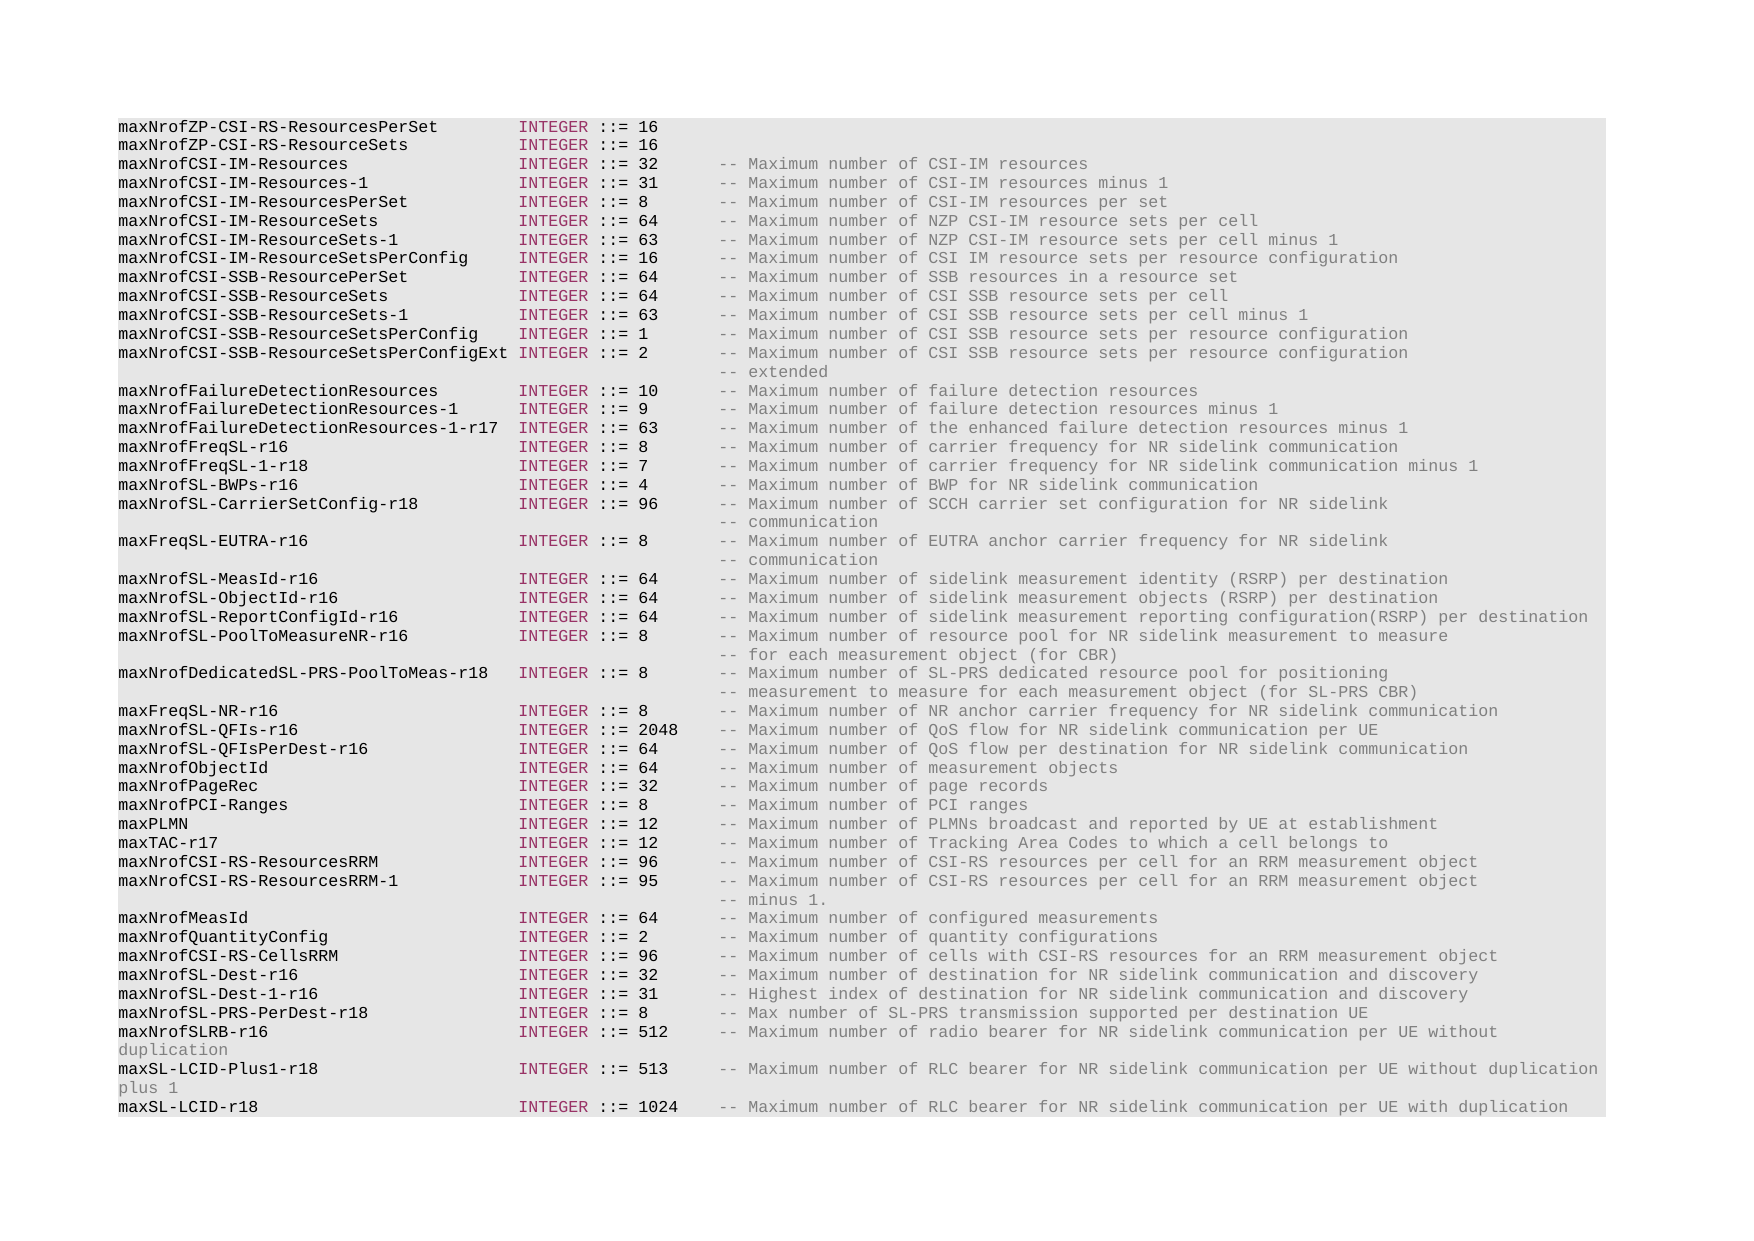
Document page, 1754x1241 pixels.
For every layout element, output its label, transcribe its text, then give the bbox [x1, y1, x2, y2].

text maxNrofSL-ReportConfigId-r16 INTEGER ::= 64 -- Maximum number of sidelink measurement reporting configuration(RSRP) per destination [118, 608, 1606, 627]
text maxNrofCSI-SSB-ResourceSetsPerConfigExt INTEGER ::= 2 -- Maximum number of CSI SSB resource sets per resource configuration [118, 344, 1606, 363]
text -- for each measurement object (for CBR) [118, 646, 1606, 665]
text maxNrofFailureDetectionResources INTEGER ::= 10 -- Maximum number of failure detection resources [118, 382, 1606, 401]
text -- measurement to measure for each measurement object (for SL-PRS CBR) [118, 684, 1606, 703]
text maxNrofQuantityConfig INTEGER ::= 2 -- Maximum number of quantity configurations [118, 929, 1606, 948]
text maxNrofSL-QFIs-r16 INTEGER ::= 2048 -- Maximum number of QoS flow for NR sidelink communication per UE [118, 721, 1606, 740]
text maxNrofSL-PoolToMeasureNR-r16 INTEGER ::= 8 -- Maximum number of resource pool for NR sidelink measurement to measure [118, 627, 1606, 646]
text -- minus 1. [118, 891, 1606, 910]
text maxNrofSL-QFIsPerDest-r16 INTEGER ::= 64 -- Maximum number of QoS flow per destination for NR sidelink communication [118, 740, 1606, 759]
text maxSL-LCID-Plus1-r18 INTEGER ::= 513 -- Maximum number of RLC bearer for NR sidelink communication per UE without duplication plus 1 [118, 1061, 1606, 1098]
text maxNrofCSI-IM-ResourceSetsPerConfig INTEGER ::= 16 -- Maximum number of CSI IM resource sets per resource configuration [118, 250, 1606, 269]
text maxNrofPCI-Ranges INTEGER ::= 8 -- Maximum number of PCI ranges [118, 797, 1606, 816]
text maxNrofSL-MeasId-r16 INTEGER ::= 64 -- Maximum number of sidelink measurement identity (RSRP) per destination [118, 571, 1606, 589]
text maxNrofSL-PRS-PerDest-r18 INTEGER ::= 8 -- Max number of SL-PRS transmission supported per destination UE [118, 1004, 1606, 1023]
text maxNrofDedicatedSL-PRS-PoolToMeas-r18 INTEGER ::= 8 -- Maximum number of SL-PRS dedicated resource pool for positioning [118, 665, 1606, 684]
text maxNrofCSI-SSB-ResourceSetsPerConfig INTEGER ::= 1 -- Maximum number of CSI SSB resource sets per resource configuration [118, 326, 1606, 344]
text -- extended [118, 363, 1606, 382]
text maxNrofSL-Dest-1-r16 INTEGER ::= 31 -- Highest index of destination for NR sidelink communication and discovery [118, 985, 1606, 1004]
text maxNrofObjectId INTEGER ::= 64 -- Maximum number of measurement objects [118, 759, 1606, 778]
text -- communication [118, 514, 1606, 533]
text maxNrofCSI-RS-ResourcesRRM-1 INTEGER ::= 95 -- Maximum number of CSI-RS resources per cell for an RRM measurement object [118, 872, 1606, 891]
text maxNrofCSI-IM-ResourceSets INTEGER ::= 64 -- Maximum number of NZP CSI-IM resource sets per cell [118, 212, 1606, 231]
text maxNrofSL-Dest-r16 INTEGER ::= 32 -- Maximum number of destination for NR sidelink communication and discovery [118, 967, 1606, 985]
text maxNrofCSI-RS-CellsRRM INTEGER ::= 96 -- Maximum number of cells with CSI-RS resources for an RRM measurement object [118, 948, 1606, 967]
text maxPLMN INTEGER ::= 12 -- Maximum number of PLMNs broadcast and reported by UE at establishment [118, 816, 1606, 834]
text maxNrofZP-CSI-RS-ResourceSets INTEGER ::= 16 [118, 137, 1606, 156]
text maxFreqSL-EUTRA-r16 INTEGER ::= 8 -- Maximum number of EUTRA anchor carrier frequency for NR sidelink [118, 533, 1606, 552]
text maxNrofSL-ObjectId-r16 INTEGER ::= 64 -- Maximum number of sidelink measurement objects (RSRP) per destination [118, 589, 1606, 608]
text maxNrofCSI-SSB-ResourceSets-1 INTEGER ::= 63 -- Maximum number of CSI SSB resource sets per cell minus 1 [118, 307, 1606, 326]
text maxFreqSL-NR-r16 INTEGER ::= 8 -- Maximum number of NR anchor carrier frequency for NR sidelink communication [118, 703, 1606, 721]
text maxSL-LCID-r18 INTEGER ::= 1024 -- Maximum number of RLC bearer for NR sidelink communication per UE with duplication [118, 1098, 1606, 1117]
text maxNrofFreqSL-r16 INTEGER ::= 8 -- Maximum number of carrier frequency for NR sidelink communication [118, 439, 1606, 457]
text maxNrofSLRB-r16 INTEGER ::= 512 -- Maximum number of radio bearer for NR sidelink communication per UE without duplication [118, 1023, 1606, 1061]
text maxTAC-r17 INTEGER ::= 12 -- Maximum number of Tracking Area Codes to which a cell belongs to [118, 834, 1606, 853]
text maxNrofCSI-IM-ResourcesPerSet INTEGER ::= 8 -- Maximum number of CSI-IM resources per set [118, 193, 1606, 212]
text maxNrofFreqSL-1-r18 INTEGER ::= 7 -- Maximum number of carrier frequency for NR sidelink communication minus 1 [118, 457, 1606, 476]
text maxNrofCSI-IM-Resources INTEGER ::= 32 -- Maximum number of CSI-IM resources [118, 156, 1606, 175]
text maxNrofCSI-IM-ResourceSets-1 INTEGER ::= 63 -- Maximum number of NZP CSI-IM resource sets per cell minus 1 [118, 231, 1606, 250]
text maxNrofCSI-RS-ResourcesRRM INTEGER ::= 96 -- Maximum number of CSI-RS resources per cell for an RRM measurement object [118, 853, 1606, 872]
text maxNrofFailureDetectionResources-1-r17 INTEGER ::= 63 -- Maximum number of the enhanced failure detection resources minus 1 [118, 420, 1606, 439]
text maxNrofFailureDetectionResources-1 INTEGER ::= 9 -- Maximum number of failure detection resources minus 1 [118, 401, 1606, 420]
text maxNrofZP-CSI-RS-ResourcesPerSet INTEGER ::= 16 [118, 118, 1606, 137]
text maxNrofPageRec INTEGER ::= 32 -- Maximum number of page records [118, 778, 1606, 797]
text maxNrofSL-BWPs-r16 INTEGER ::= 4 -- Maximum number of BWP for NR sidelink communication [118, 476, 1606, 495]
text maxNrofSL-CarrierSetConfig-r18 INTEGER ::= 96 -- Maximum number of SCCH carrier set configuration for NR sidelink [118, 495, 1606, 514]
text -- communication [118, 552, 1606, 571]
text maxNrofMeasId INTEGER ::= 64 -- Maximum number of configured measurements [118, 910, 1606, 929]
text maxNrofCSI-IM-Resources-1 INTEGER ::= 31 -- Maximum number of CSI-IM resources minus 1 [118, 175, 1606, 193]
text maxNrofCSI-SSB-ResourcePerSet INTEGER ::= 64 -- Maximum number of SSB resources in a resource set [118, 269, 1606, 288]
text maxNrofCSI-SSB-ResourceSets INTEGER ::= 64 -- Maximum number of CSI SSB resource sets per cell [118, 288, 1606, 307]
